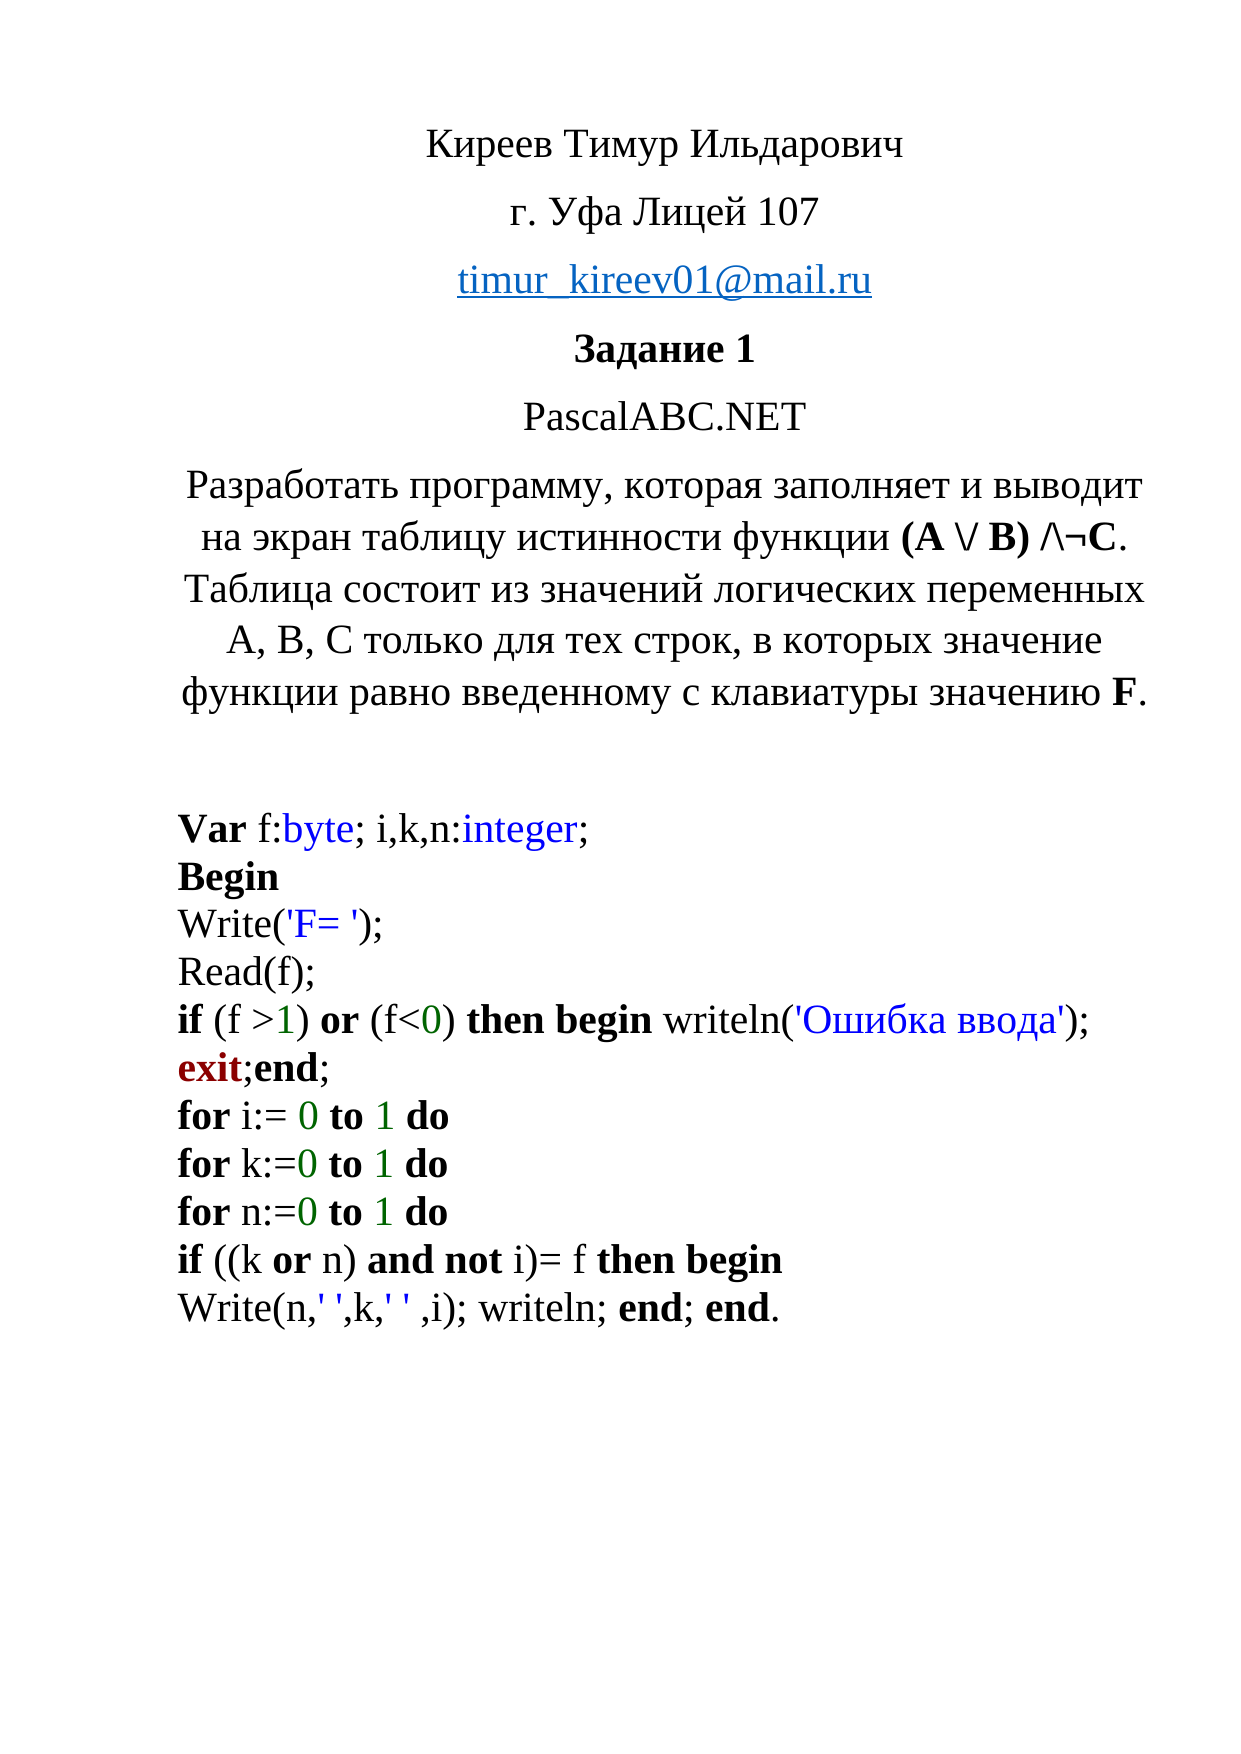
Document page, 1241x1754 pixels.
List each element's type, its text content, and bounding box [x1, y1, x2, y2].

text for n:=0 to 1 do [177, 1186, 1152, 1234]
text Read(f); [177, 947, 1152, 995]
text exit;end; [177, 1043, 1152, 1091]
text Задание 1 [177, 323, 1152, 371]
text Write('F= '); [177, 899, 1152, 947]
text timur_kireev01@mail.ru [177, 255, 1152, 303]
text PascalABC.NET [177, 391, 1152, 439]
text if (f >1) or (f<0) then begin writeln('Ошибка ввода'); [177, 995, 1152, 1043]
text Киреев Тимур Ильдарович [177, 118, 1152, 166]
text Var f:byte; i,k,n:integer; [177, 803, 1152, 851]
text Разработать программу, которая заполняет и выводит на экран таблицу истинности функции (A \/ B) /\¬C. Таблица состоит из значений логических переменных A, B, C только для тех строк, в которых значение функции равно введенному с клавиатуры значению F. [177, 460, 1152, 714]
text if ((k or n) and not i)= f then begin [177, 1234, 1152, 1282]
text for k:=0 to 1 do [177, 1138, 1152, 1186]
text г. Уфа Лицей 107 [177, 186, 1152, 234]
text Write(n,' ',k,' ' ,i); writeln; end; end. [177, 1282, 1152, 1330]
text for i:= 0 to 1 do [177, 1091, 1152, 1138]
text Begin [177, 851, 1152, 899]
